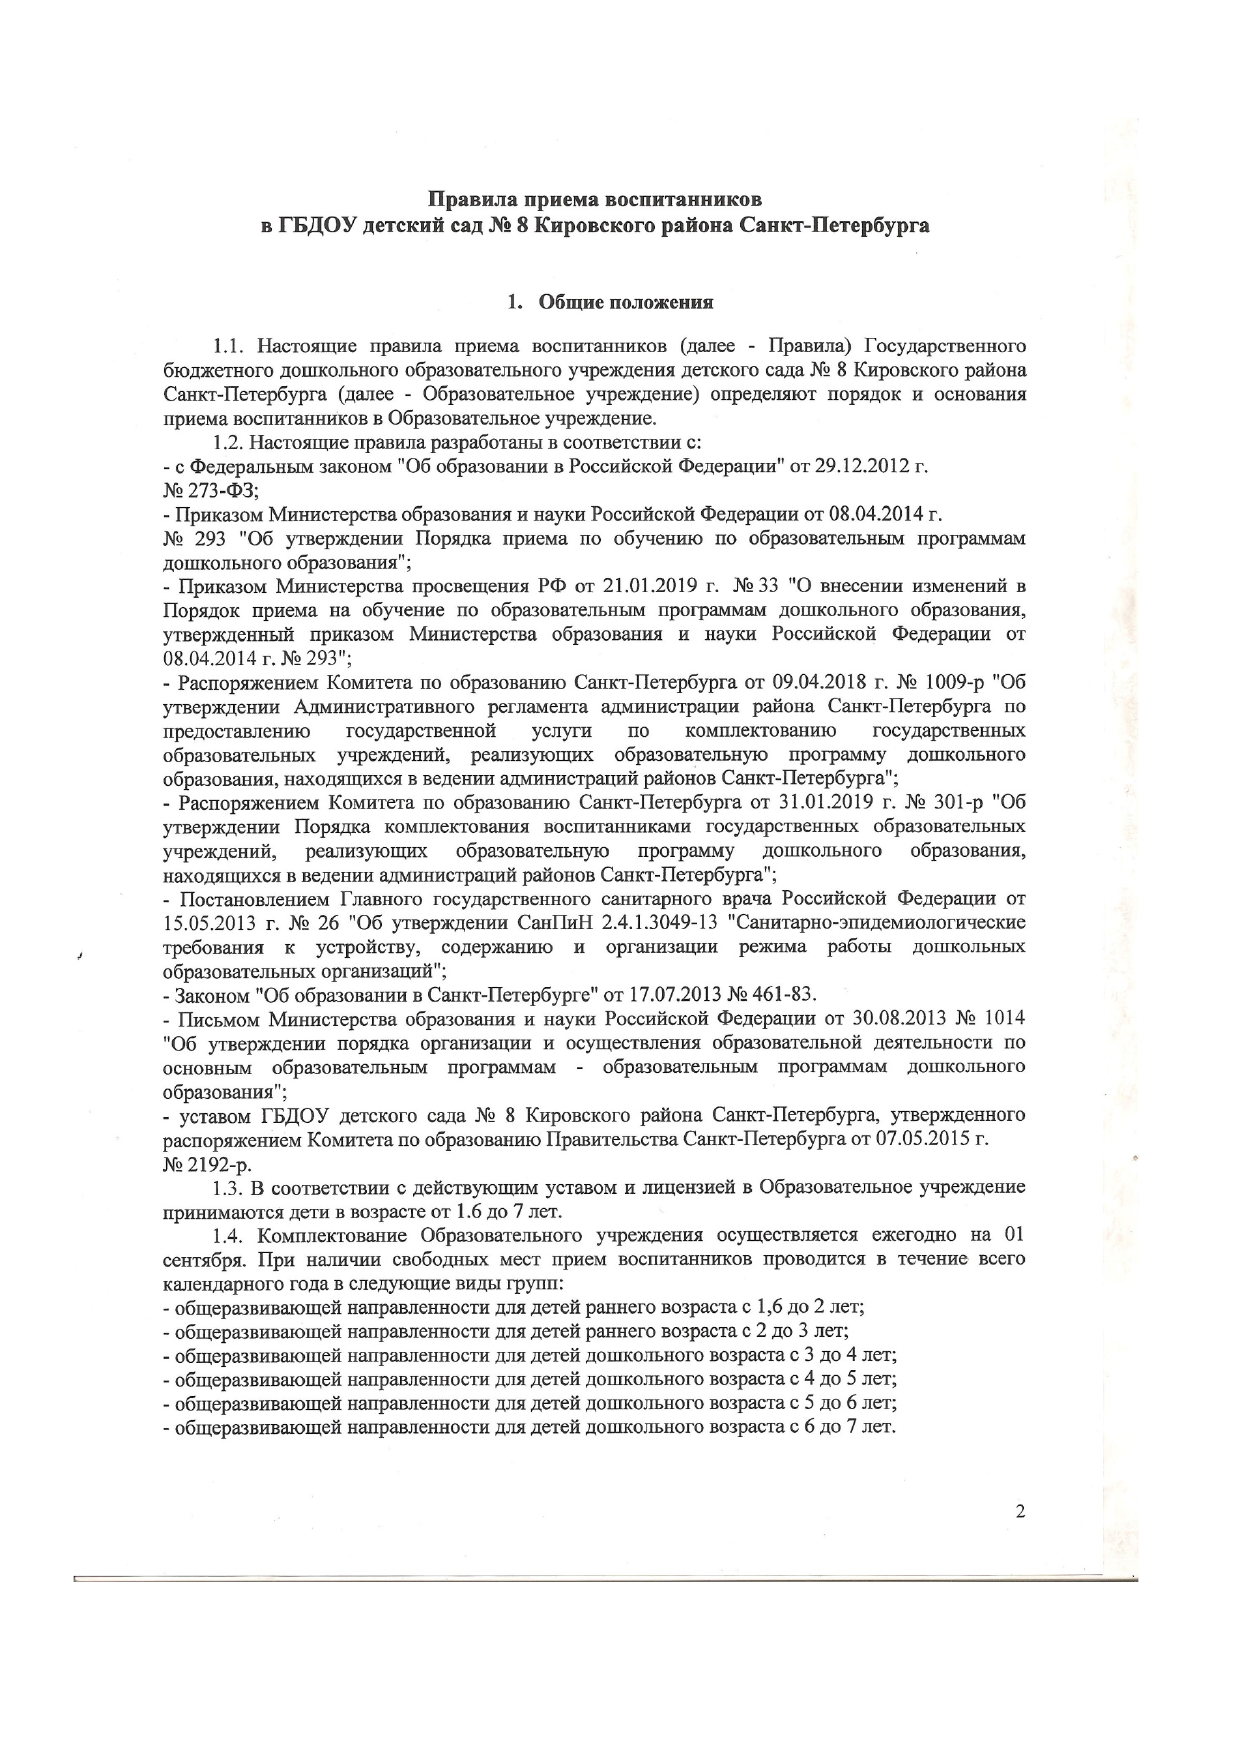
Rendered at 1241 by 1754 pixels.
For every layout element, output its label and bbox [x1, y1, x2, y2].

picture [73, 118, 1139, 1582]
